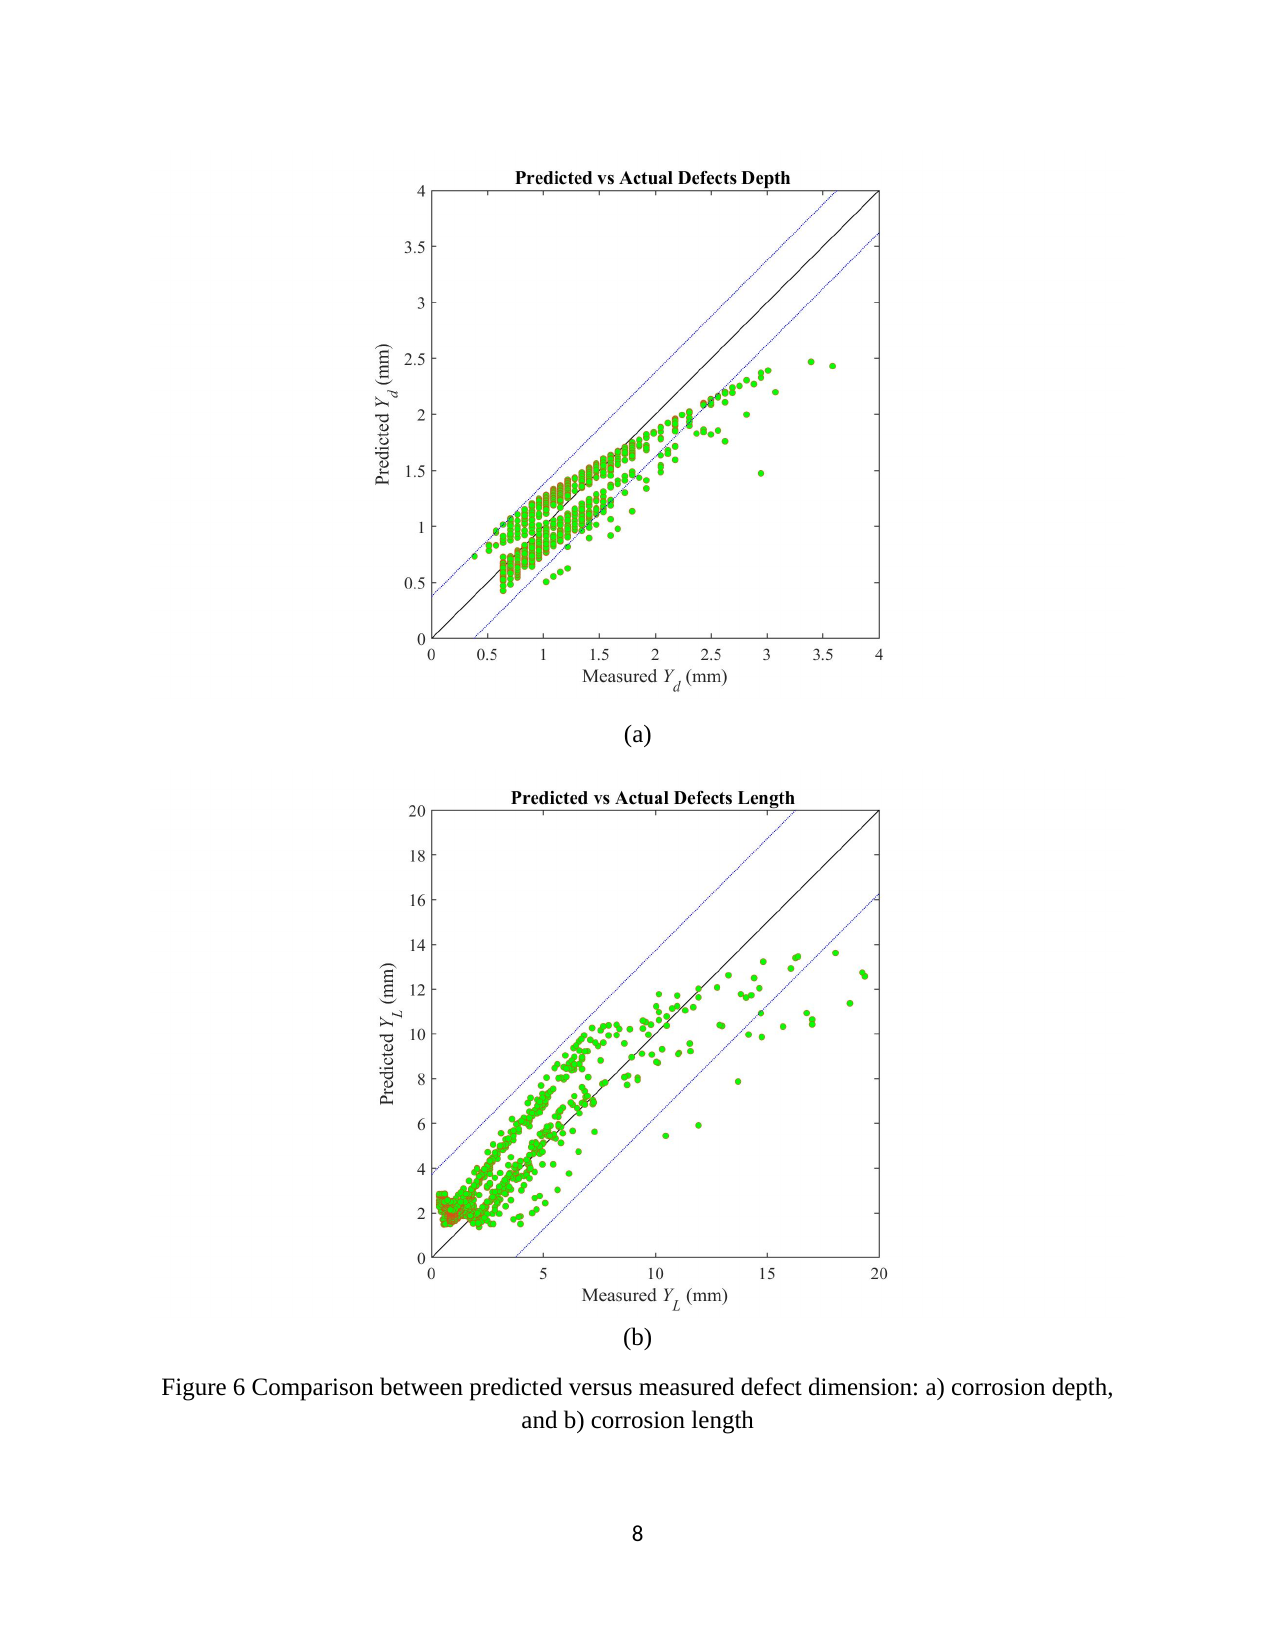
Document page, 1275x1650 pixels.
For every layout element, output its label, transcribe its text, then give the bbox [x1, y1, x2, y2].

text (b) [150, 1318, 1125, 1351]
picture [150, 769, 1125, 1318]
text Figure 6 Comparison between predicted versus measured defect dimension: a) corrosion depth, and b) corrosion length [150, 1372, 1125, 1433]
text (a) [150, 719, 1125, 748]
picture [150, 150, 1125, 699]
